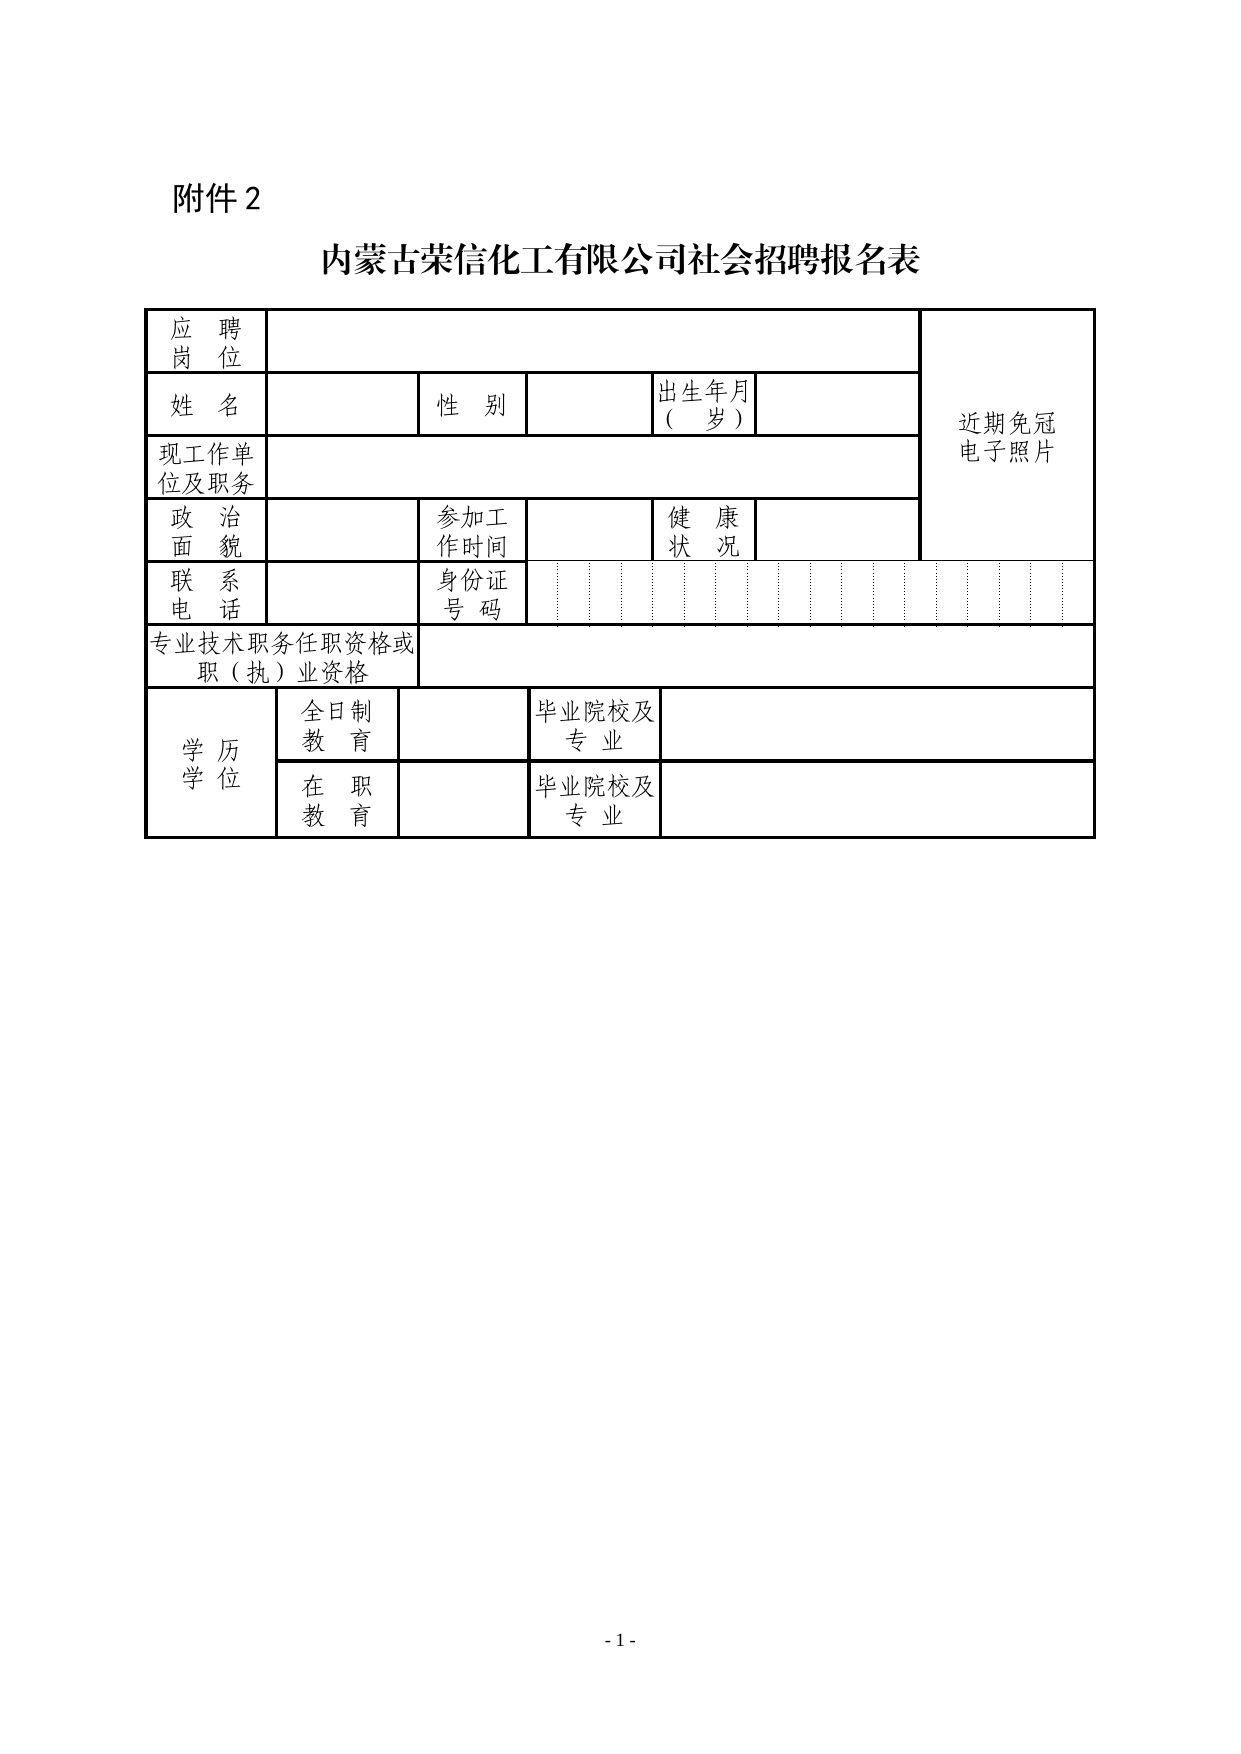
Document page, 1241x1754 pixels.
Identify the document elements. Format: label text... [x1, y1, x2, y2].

table_cell [662, 763, 1093, 836]
table_cell [621, 561, 653, 623]
table_cell [268, 437, 918, 497]
table_cell 政 治 面 貌 [148, 500, 265, 560]
text 附件2 [171, 162, 1069, 229]
table_cell [528, 374, 651, 434]
table_cell 健 康 状 况 [654, 500, 754, 560]
table_cell [842, 561, 873, 623]
table_cell [1062, 561, 1093, 623]
table_cell [968, 561, 999, 623]
table_cell 联 系 电 话 [148, 563, 265, 623]
table_cell [400, 689, 527, 759]
table_cell [420, 626, 1093, 686]
table_cell [653, 561, 684, 623]
table_cell [779, 561, 810, 623]
table_cell [684, 561, 716, 623]
table_cell [268, 374, 417, 434]
table_cell [268, 500, 417, 560]
table_cell 专业技术职务任职资格或职（执）业资格 [148, 626, 417, 686]
table_header 应 聘 岗 位 [148, 311, 265, 371]
table_cell 性 别 [420, 374, 525, 434]
table_cell [716, 561, 747, 623]
table_cell [558, 561, 589, 623]
table_cell [810, 561, 842, 623]
table_cell [999, 561, 1031, 623]
table_cell [662, 689, 1093, 759]
table_cell 学 历 学 位 [148, 689, 275, 836]
table_cell 姓 名 [148, 374, 265, 434]
table_cell [905, 561, 936, 623]
table_cell [936, 561, 968, 623]
table_cell 在 职 教 育 [278, 763, 397, 836]
table_cell 身份证 号 码 [420, 563, 525, 623]
table_cell [1031, 561, 1062, 623]
table_cell 参加工 作时间 [420, 500, 525, 560]
table_cell [400, 763, 527, 836]
table_header 近期免冠 电子照片 [922, 311, 1093, 560]
table_cell [757, 374, 918, 434]
table_cell 现工作单位及职务 [148, 437, 265, 497]
table_cell [747, 561, 778, 623]
table_cell [590, 561, 621, 623]
table_cell [757, 500, 918, 560]
table_cell 毕业院校及专 业 [531, 763, 659, 836]
table_cell 毕业院校及专 业 [531, 689, 659, 759]
table_cell [873, 561, 905, 623]
text 内蒙古荣信化工有限公司社会招聘报名表 [171, 229, 1069, 295]
table_cell [528, 500, 651, 560]
table_cell 出生年月 （ 岁） [654, 374, 754, 434]
table_cell [268, 563, 417, 623]
table_cell [528, 561, 558, 623]
table_cell 全日制 教 育 [278, 689, 397, 759]
table_header [268, 311, 918, 371]
